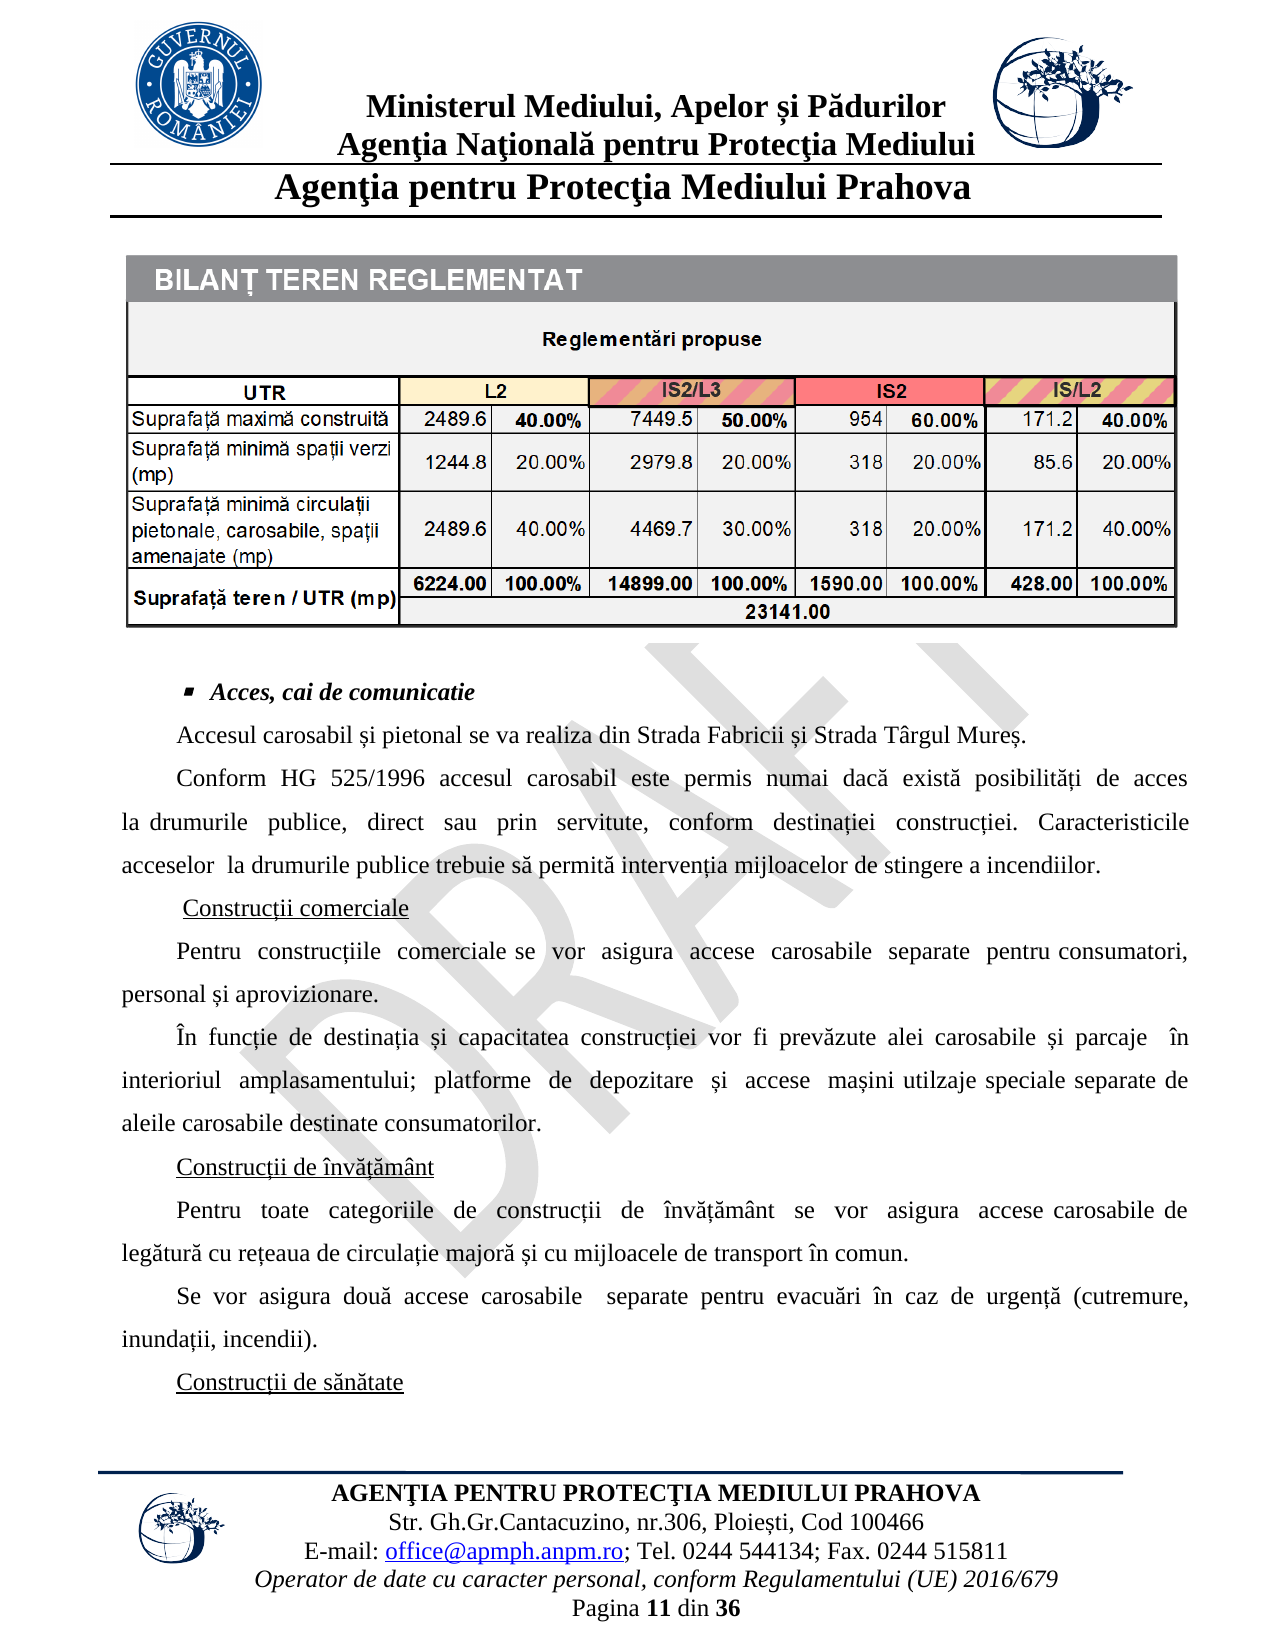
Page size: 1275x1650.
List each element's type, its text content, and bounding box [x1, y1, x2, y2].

text Se vor asigura două accese carosabile separate pentru evacuări în caz de urgență (cutremure, inundații, incendii). [121, 1281, 1191, 1353]
text Accesul carosabil și pietonal se va realiza din Strada Fabricii și Strada Târgul Mureș. [121, 720, 1191, 749]
text În funcție de destinația și capacitatea construcției vor fi prevăzute alei carosabile și parcaje în interioriul amplasamentului; platforme de depozitare și accese mașini utilzaje speciale separate de aleile carosabile destinate consumatorilor. [121, 1022, 1191, 1137]
text Construcții de învățământ [121, 1152, 1191, 1180]
text Pentru toate categoriile de construcții de învățământ se vor asigura accese carosabile de legătură cu rețeaua de circulație majoră și cu mijloacele de transport în comun. [121, 1195, 1191, 1267]
picture [134, 20, 263, 148]
picture [121, 245, 1189, 643]
text Pentru construcțiile comerciale se vor asigura accese carosabile separate pentru consumatori, personal și aprovizionare. [121, 936, 1191, 1008]
text Construcții comerciale [121, 893, 1191, 922]
text Conform HG 525/1996 accesul carosabil este permis numai dacă există posibilități de acces la drumurile publice, direct sau prin servitute, conform destinației construcției. Caracteristicile acceselor la drumurile publice trebuie să permită intervenția mijloacelor de stingere a incendiilor. [121, 763, 1191, 878]
text Construcții de sănătate [121, 1367, 1191, 1396]
list Acces, cai de comunicatie [121, 677, 1191, 706]
